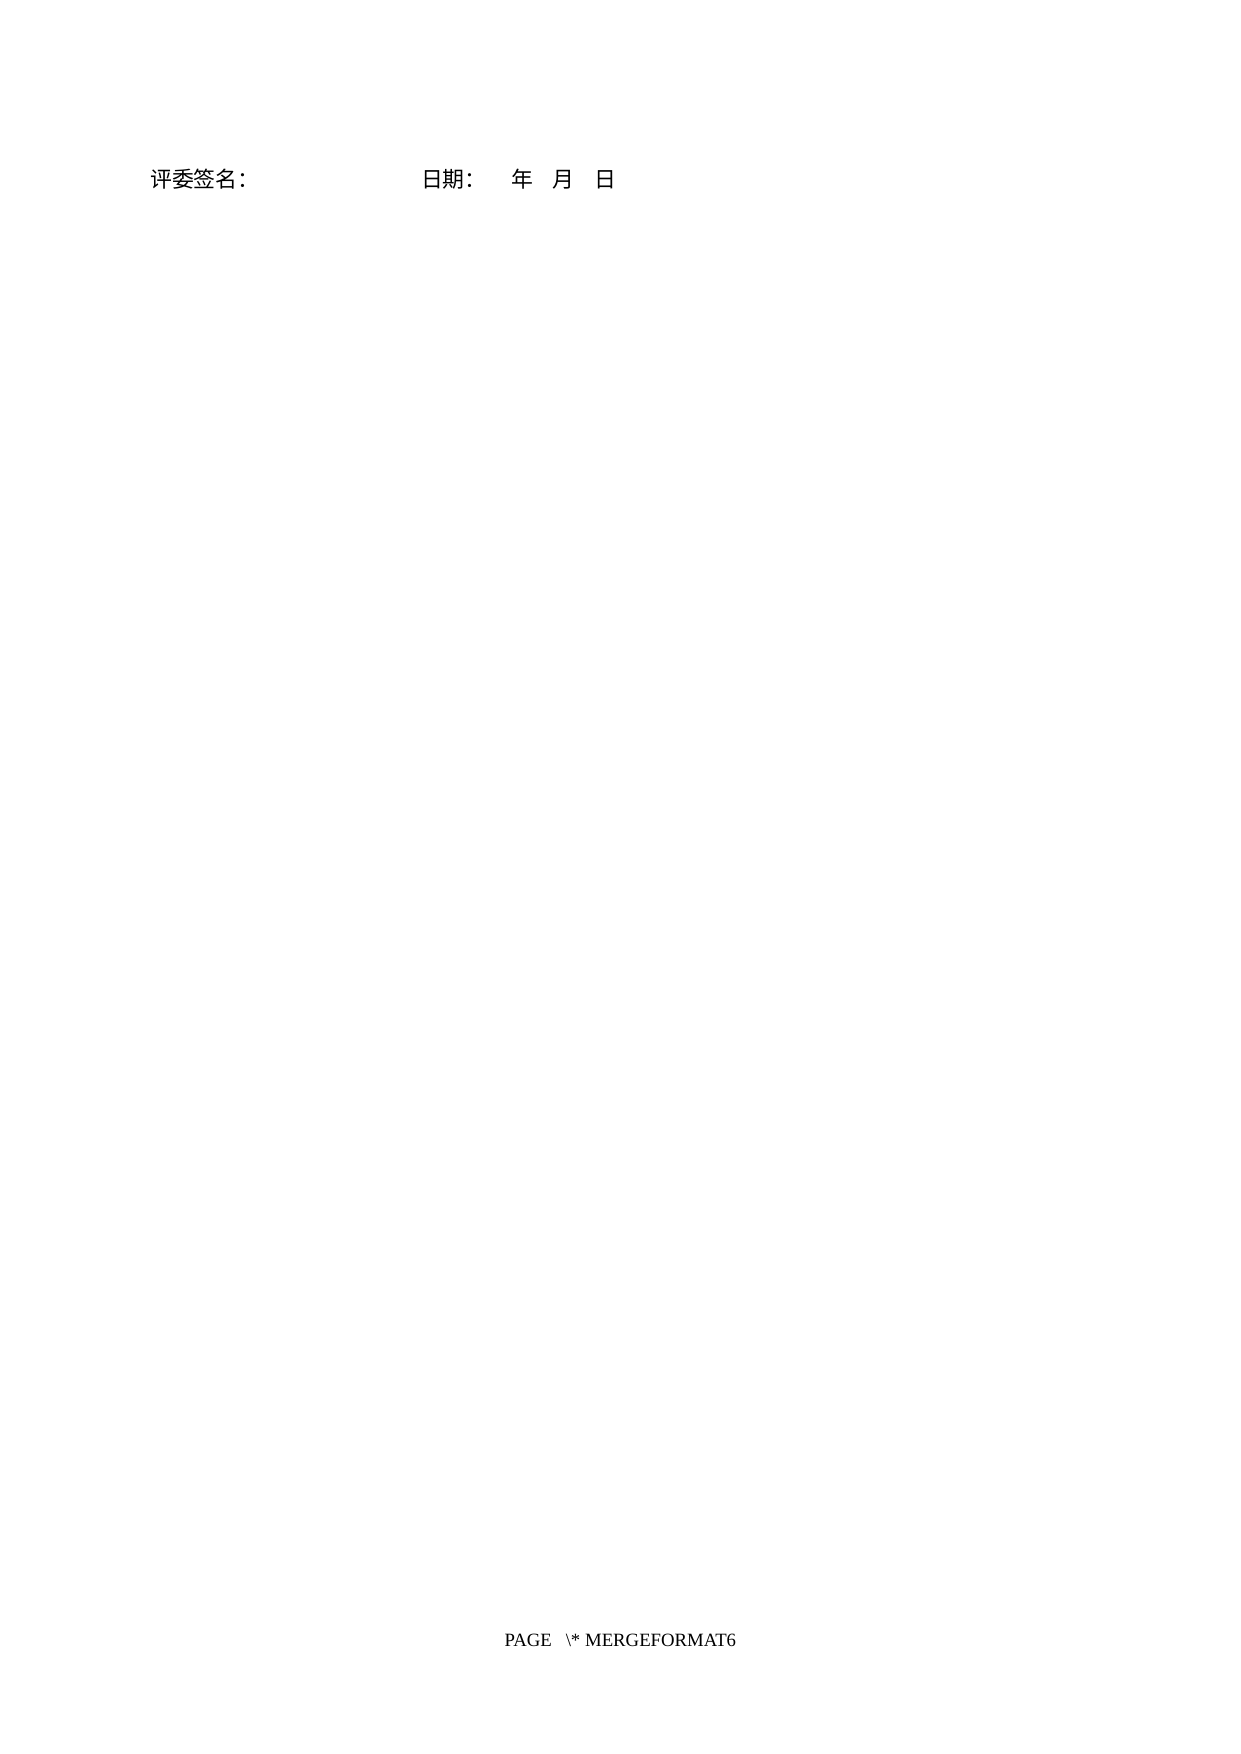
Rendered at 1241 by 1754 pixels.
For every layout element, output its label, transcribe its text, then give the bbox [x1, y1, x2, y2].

text 评委签名： 日期： 年 月 日 [150, 162, 1090, 194]
